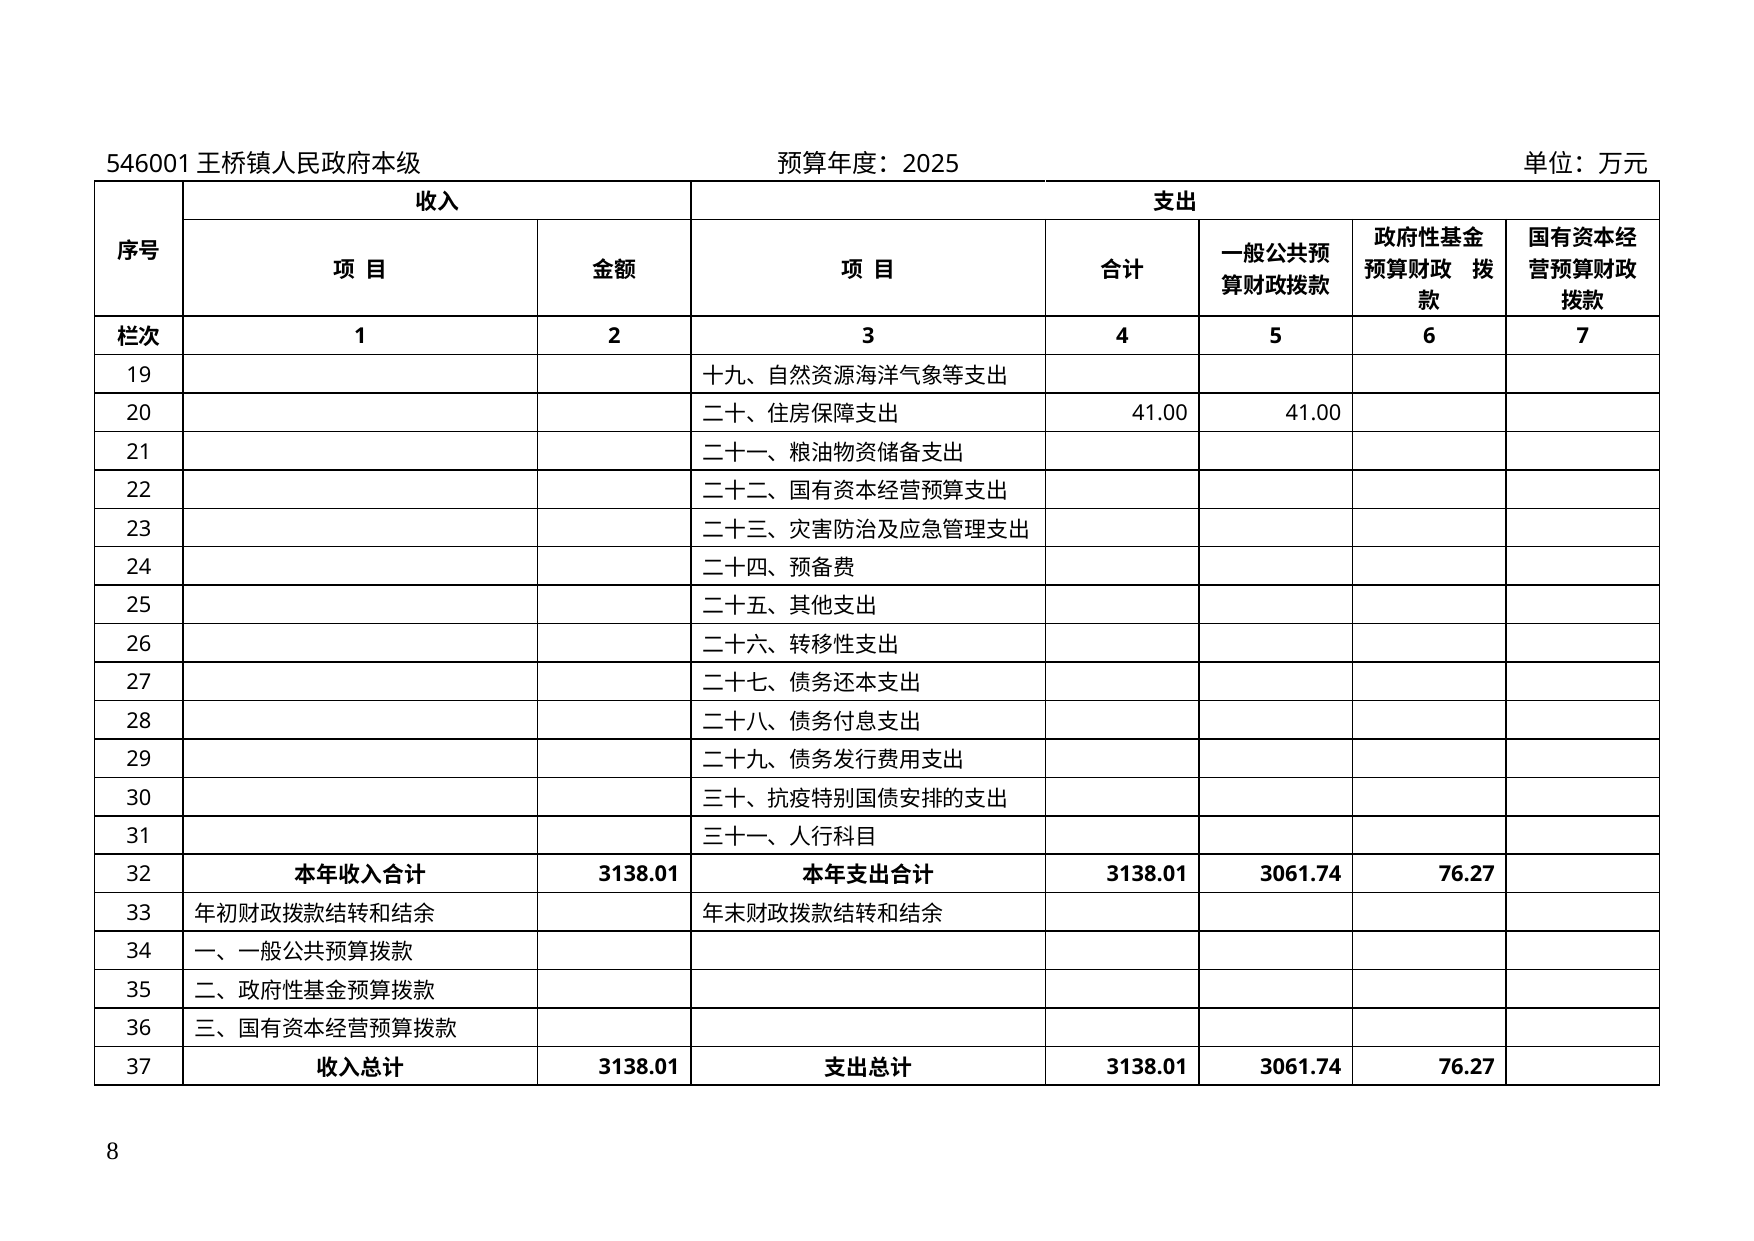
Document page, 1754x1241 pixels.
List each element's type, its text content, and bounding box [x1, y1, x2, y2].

table_cell [1507, 855, 1659, 892]
table_cell [1200, 432, 1352, 469]
table_cell 支出总计 [692, 1047, 1045, 1084]
table_cell [538, 547, 690, 584]
table_cell 二、政府性基金预算拨款 [184, 970, 537, 1007]
table_cell 栏次 [95, 317, 182, 354]
table_cell [692, 970, 1045, 1007]
table_cell [1507, 1009, 1659, 1046]
table_cell 三、国有资本经营预算拨款 [184, 1009, 537, 1046]
table_cell [538, 432, 690, 469]
table_cell [184, 547, 537, 584]
table_cell 3138.01 [538, 1047, 690, 1084]
table_cell 二十五、其他支出 [692, 586, 1045, 623]
table_cell [1353, 932, 1505, 969]
table_cell [1353, 509, 1505, 546]
table_cell 32 [95, 855, 182, 892]
table_cell 25 [95, 586, 182, 623]
table_cell 金额 [538, 220, 690, 315]
table_cell [184, 778, 537, 815]
table_cell [1507, 586, 1659, 623]
table_cell [1507, 394, 1659, 431]
table_cell [1046, 932, 1198, 969]
table_cell 19 [95, 355, 182, 392]
table_cell 24 [95, 547, 182, 584]
table_cell 33 [95, 893, 182, 930]
table_cell [538, 817, 690, 853]
table_cell 一、一般公共预算拨款 [184, 932, 537, 969]
table_cell 2 [538, 317, 690, 354]
table_cell [1507, 547, 1659, 584]
table_cell [184, 740, 537, 776]
table_cell [184, 394, 537, 431]
table_header 单位：万元 [1046, 143, 1659, 180]
table_cell 十九、自然资源海洋气象等支出 [692, 355, 1045, 392]
table_cell 3061.74 [1200, 855, 1352, 892]
table_cell 年初财政拨款结转和结余 [184, 893, 537, 930]
table_cell 31 [95, 817, 182, 853]
table_cell 三十、抗疫特别国债安排的支出 [692, 778, 1045, 815]
table_cell [184, 432, 537, 469]
table_cell 20 [95, 394, 182, 431]
table_cell [1200, 817, 1352, 853]
table_cell 21 [95, 432, 182, 469]
table_cell [184, 817, 537, 853]
table_cell [184, 624, 537, 661]
table_cell [1353, 663, 1505, 699]
table_cell 4 [1046, 317, 1198, 354]
table_cell 76.27 [1353, 855, 1505, 892]
table_cell 二十八、债务付息支出 [692, 701, 1045, 738]
table_cell 项 目 [184, 220, 537, 315]
table_cell 1 [184, 317, 537, 354]
table_cell 本年收入合计 [184, 855, 537, 892]
table_cell [1046, 970, 1198, 1007]
table_cell 3138.01 [1046, 1047, 1198, 1084]
table_cell [538, 471, 690, 507]
table_cell [1046, 778, 1198, 815]
table_cell 35 [95, 970, 182, 1007]
table_cell [538, 624, 690, 661]
table_cell 收入总计 [184, 1047, 537, 1084]
table_cell [692, 932, 1045, 969]
table_cell [1200, 471, 1352, 507]
table_cell [1046, 701, 1198, 738]
table_cell [1200, 586, 1352, 623]
table_cell [538, 586, 690, 623]
table_cell 34 [95, 932, 182, 969]
table_cell [538, 509, 690, 546]
table_cell [538, 701, 690, 738]
table_cell [1046, 586, 1198, 623]
table_cell [692, 1009, 1045, 1046]
table_cell [1046, 432, 1198, 469]
table_cell [184, 471, 537, 507]
table_cell [184, 586, 537, 623]
table_cell [1046, 817, 1198, 853]
table_cell 3138.01 [538, 855, 690, 892]
table_cell [538, 1009, 690, 1046]
table_cell 年末财政拨款结转和结余 [692, 893, 1045, 930]
table_cell [1353, 355, 1505, 392]
table_cell [1507, 624, 1659, 661]
table_cell [1507, 355, 1659, 392]
table_cell 合计 [1046, 220, 1198, 315]
table_cell [1353, 740, 1505, 776]
table_cell 二十九、债务发行费用支出 [692, 740, 1045, 776]
table_cell [1507, 893, 1659, 930]
table_cell 三十一、人行科目 [692, 817, 1045, 853]
table_cell [1046, 740, 1198, 776]
table_cell [1200, 970, 1352, 1007]
table_cell [1200, 893, 1352, 930]
table_cell 二十七、债务还本支出 [692, 663, 1045, 699]
table_cell 29 [95, 740, 182, 776]
table_cell [1200, 932, 1352, 969]
table_cell 26 [95, 624, 182, 661]
table_cell [1200, 778, 1352, 815]
table_cell 76.27 [1353, 1047, 1505, 1084]
table_cell [1353, 778, 1505, 815]
table_cell 30 [95, 778, 182, 815]
table_cell 支出 [692, 182, 1659, 219]
table_cell [1200, 547, 1352, 584]
table_cell [1507, 663, 1659, 699]
table_cell 二十二、国有资本经营预算支出 [692, 471, 1045, 507]
table_cell [1507, 817, 1659, 853]
table_cell [1353, 970, 1505, 1007]
table_cell [1046, 471, 1198, 507]
table_cell 二十四、预备费 [692, 547, 1045, 584]
table_cell [1507, 701, 1659, 738]
table_cell [1046, 509, 1198, 546]
table_cell [1507, 740, 1659, 776]
table_cell 7 [1507, 317, 1659, 354]
table_cell 28 [95, 701, 182, 738]
table_cell [1507, 432, 1659, 469]
table_cell [1046, 663, 1198, 699]
table_cell 23 [95, 509, 182, 546]
table_cell [1046, 547, 1198, 584]
table_cell [1507, 970, 1659, 1007]
table_cell 序号 [95, 182, 182, 315]
table_cell 41.00 [1200, 394, 1352, 431]
table_cell [184, 509, 537, 546]
table_cell [1353, 471, 1505, 507]
table_cell [184, 663, 537, 699]
table_cell 3138.01 [1046, 855, 1198, 892]
table_cell [538, 970, 690, 1007]
table_cell [1046, 624, 1198, 661]
table_cell 6 [1353, 317, 1505, 354]
table_cell [1046, 1009, 1198, 1046]
table_cell [1353, 1009, 1505, 1046]
table_cell [1200, 624, 1352, 661]
table_cell [1046, 893, 1198, 930]
table_cell [1353, 586, 1505, 623]
table_cell [1507, 471, 1659, 507]
table_cell 3 [692, 317, 1045, 354]
table_cell 5 [1200, 317, 1352, 354]
table_cell [1200, 740, 1352, 776]
table_cell 二十六、转移性支出 [692, 624, 1045, 661]
table_cell [538, 778, 690, 815]
table_cell 22 [95, 471, 182, 507]
table_header 预算年度：2025 [692, 143, 1045, 180]
table_cell 项 目 [692, 220, 1045, 315]
table_cell 3061.74 [1200, 1047, 1352, 1084]
table_cell 一般公共预算财政拨款 [1200, 220, 1352, 315]
table_cell 27 [95, 663, 182, 699]
table_cell [1046, 355, 1198, 392]
table_cell [1353, 893, 1505, 930]
table_cell [538, 893, 690, 930]
table_cell 二十三、灾害防治及应急管理支出 [692, 509, 1045, 546]
table_cell 37 [95, 1047, 182, 1084]
table_cell [538, 740, 690, 776]
table_header 546001王桥镇人民政府本级 [95, 143, 690, 180]
table_cell [1507, 1047, 1659, 1084]
table_cell 本年支出合计 [692, 855, 1045, 892]
table_cell [1200, 355, 1352, 392]
table_cell [1353, 624, 1505, 661]
table_cell [538, 355, 690, 392]
table_cell [184, 355, 537, 392]
table_cell [538, 932, 690, 969]
table_cell 二十、住房保障支出 [692, 394, 1045, 431]
table_cell 41.00 [1046, 394, 1198, 431]
table_cell [1507, 932, 1659, 969]
table_cell 收入 [184, 182, 690, 219]
table_cell 国有资本经营预算财政拨款 [1507, 220, 1659, 315]
table_cell [538, 394, 690, 431]
table_cell [1353, 394, 1505, 431]
table_cell [538, 663, 690, 699]
table_cell 政府性基金预算财政 拨款 [1353, 220, 1505, 315]
table_cell [1353, 432, 1505, 469]
table_cell [1200, 509, 1352, 546]
table_cell [1200, 663, 1352, 699]
table_cell [1200, 1009, 1352, 1046]
table_cell [1507, 778, 1659, 815]
table_cell 二十一、粮油物资储备支出 [692, 432, 1045, 469]
table_cell [184, 701, 537, 738]
table_cell [1200, 701, 1352, 738]
table_cell [1353, 701, 1505, 738]
table_cell [1507, 509, 1659, 546]
table_cell [1353, 547, 1505, 584]
table_cell [1353, 817, 1505, 853]
table_cell 36 [95, 1009, 182, 1046]
